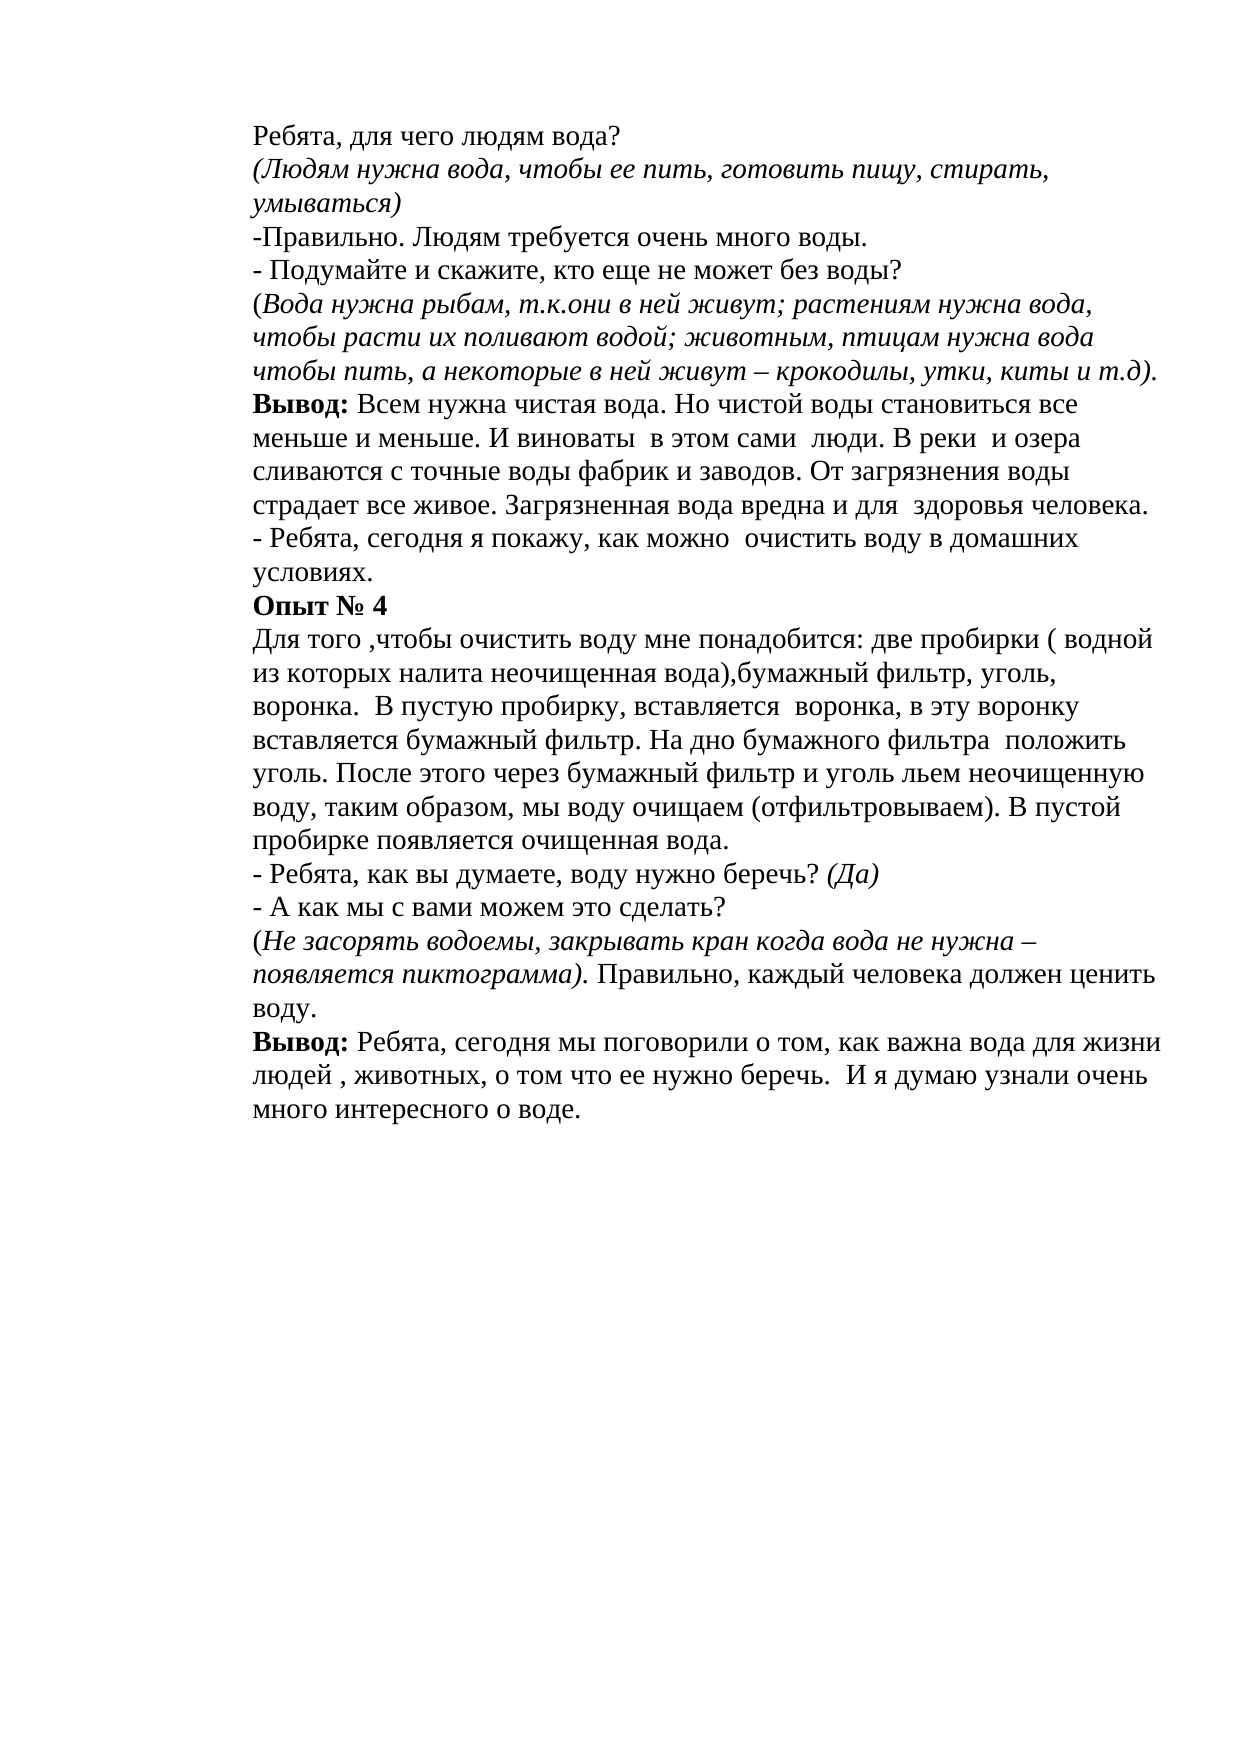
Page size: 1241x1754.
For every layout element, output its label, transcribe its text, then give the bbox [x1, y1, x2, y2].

text (Не засорять водоемы, закрывать кран когда вода не нужна – появляется пиктограмма). Правильно, каждый человека должен ценить воду. [252, 923, 1167, 1024]
text - Ребята, как вы думаете, воду нужно беречь? (Да) [252, 856, 1167, 889]
text (Вода нужна рыбам, т.к.они в ней живут; растениям нужна вода, чтобы расти их поливают водой; животным, птицам нужна вода чтобы пить, а некоторые в ней живут – крокодилы, утки, киты и т.д). [252, 286, 1167, 386]
text Для того ,чтобы очистить воду мне понадобится: две пробирки ( водной из которых налита неочищенная вода),бумажный фильтр, уголь, воронка. В пустую пробирку, вставляется воронка, в эту воронку вставляется бумажный фильтр. На дно бумажного фильтра положить уголь. После этого через бумажный фильтр и уголь льем неочищенную воду, таким образом, мы воду очищаем (отфильтровываем). В пустой пробирке появляется очищенная вода. [252, 621, 1167, 856]
text Ребята, для чего людям вода? [252, 118, 1167, 152]
text - А как мы с вами можем это сделать? [252, 889, 1167, 923]
text - Подумайте и скажите, кто еще не может без воды? [252, 252, 1167, 286]
text Вывод: Всем нужна чистая вода. Но чистой воды становиться все меньше и меньше. И виноваты в этом сами люди. В реки и озера сливаются с точные воды фабрик и заводов. От загрязнения воды страдает все живое. Загрязненная вода вредна и для здоровья человека. [252, 386, 1167, 521]
text Опыт № 4 [252, 588, 1167, 621]
text -Правильно. Людям требуется очень много воды. [252, 219, 1167, 252]
text (Людям нужна вода, чтобы ее пить, готовить пищу, стирать, умываться) [252, 152, 1167, 219]
text - Ребята, сегодня я покажу, как можно очистить воду в домашних условиях. [252, 521, 1167, 588]
text Вывод: Ребята, сегодня мы поговорили о том, как важна вода для жизни людей , животных, о том что ее нужно беречь. И я думаю узнали очень много интересного о воде. [252, 1024, 1167, 1124]
